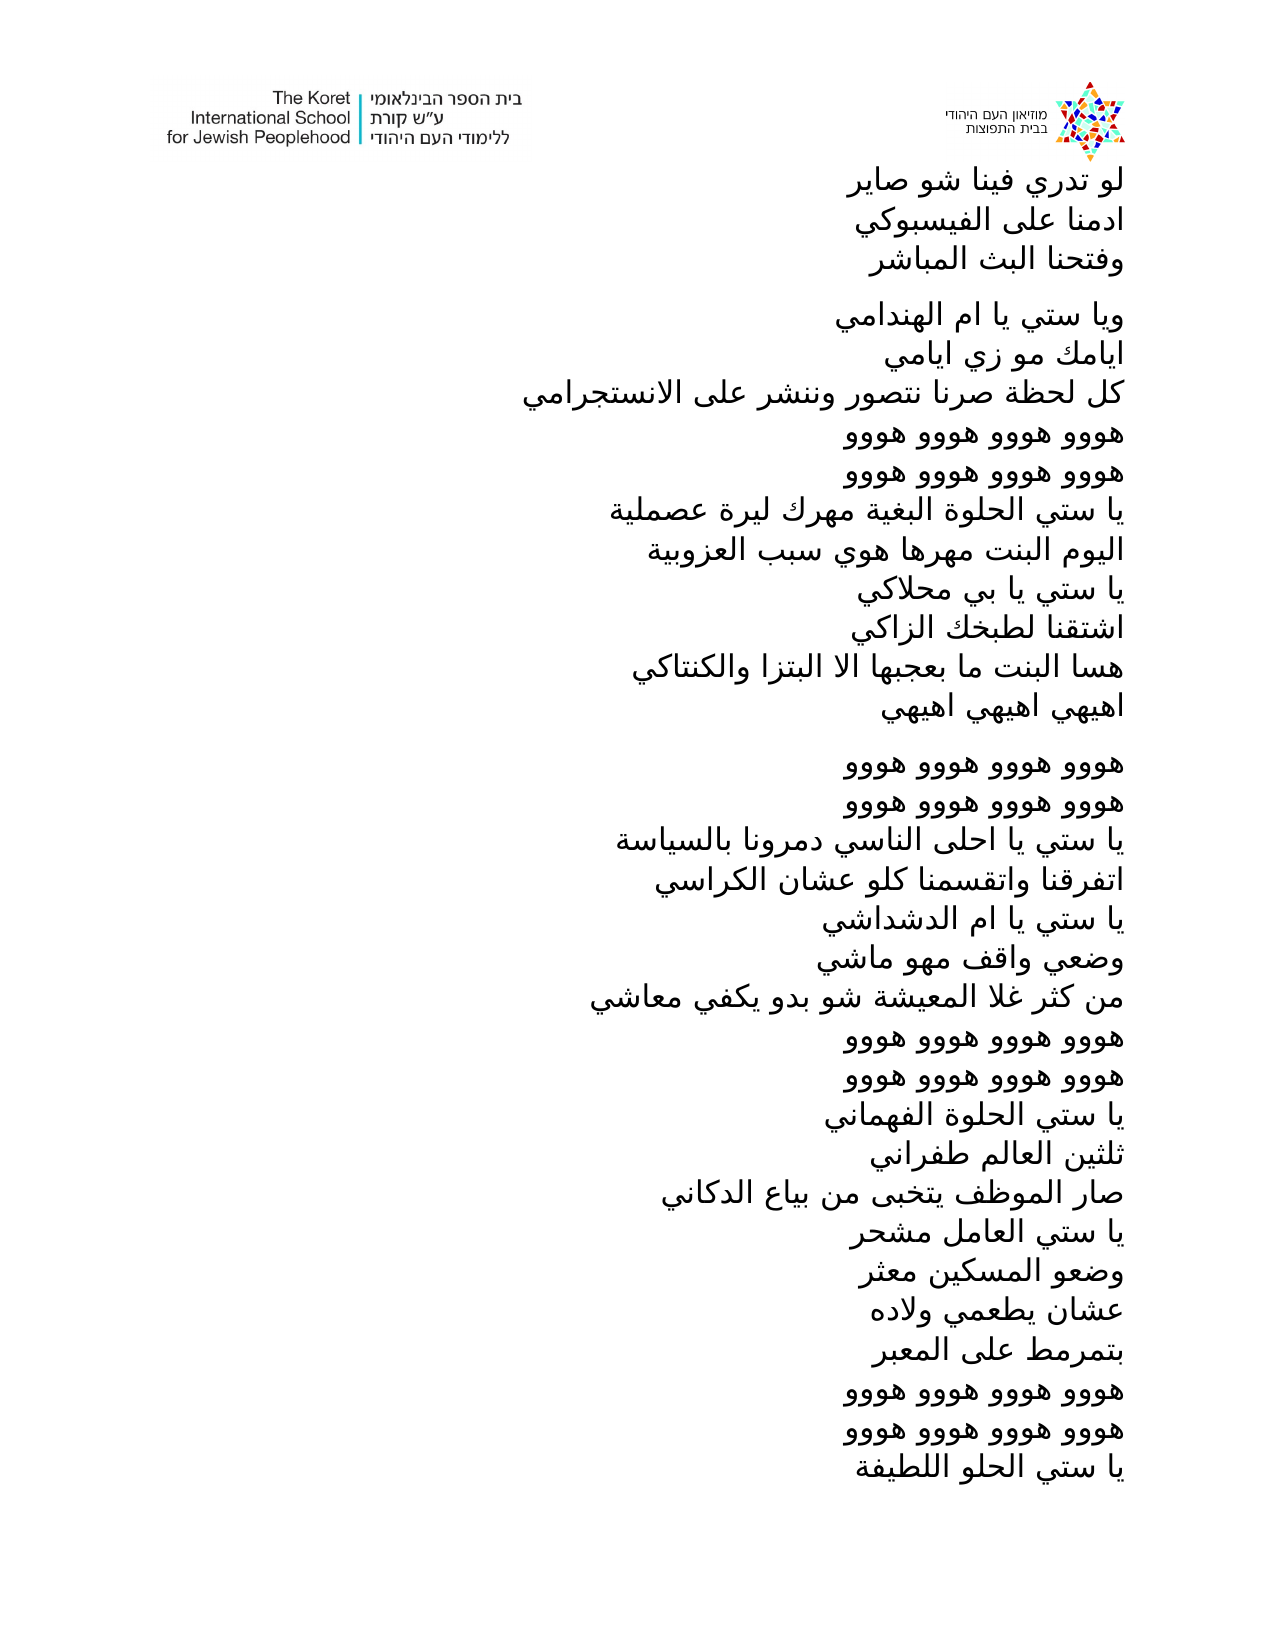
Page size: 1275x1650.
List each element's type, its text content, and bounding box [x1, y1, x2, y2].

picture [150, 75, 532, 162]
picture [946, 82, 1125, 162]
text ويا ستي يا ام الهندامي ايامك مو زي ايامي كل لحظة صرنا نتصور وننشر على الانستجرامي هووو هووو هووو هووو هووو هووو هووو هووو يا ستي الحلوة البغية مهرك ليرة عصملية اليوم البنت مهرها هوي سبب العزوبية يا ستي يا بي محلاكي اشتقنا لطبخك الزاكي هسا البنت ما بعجبها الا البتزا والكنتاكي اهيهي اهيهي اهيهي [150, 296, 1125, 724]
